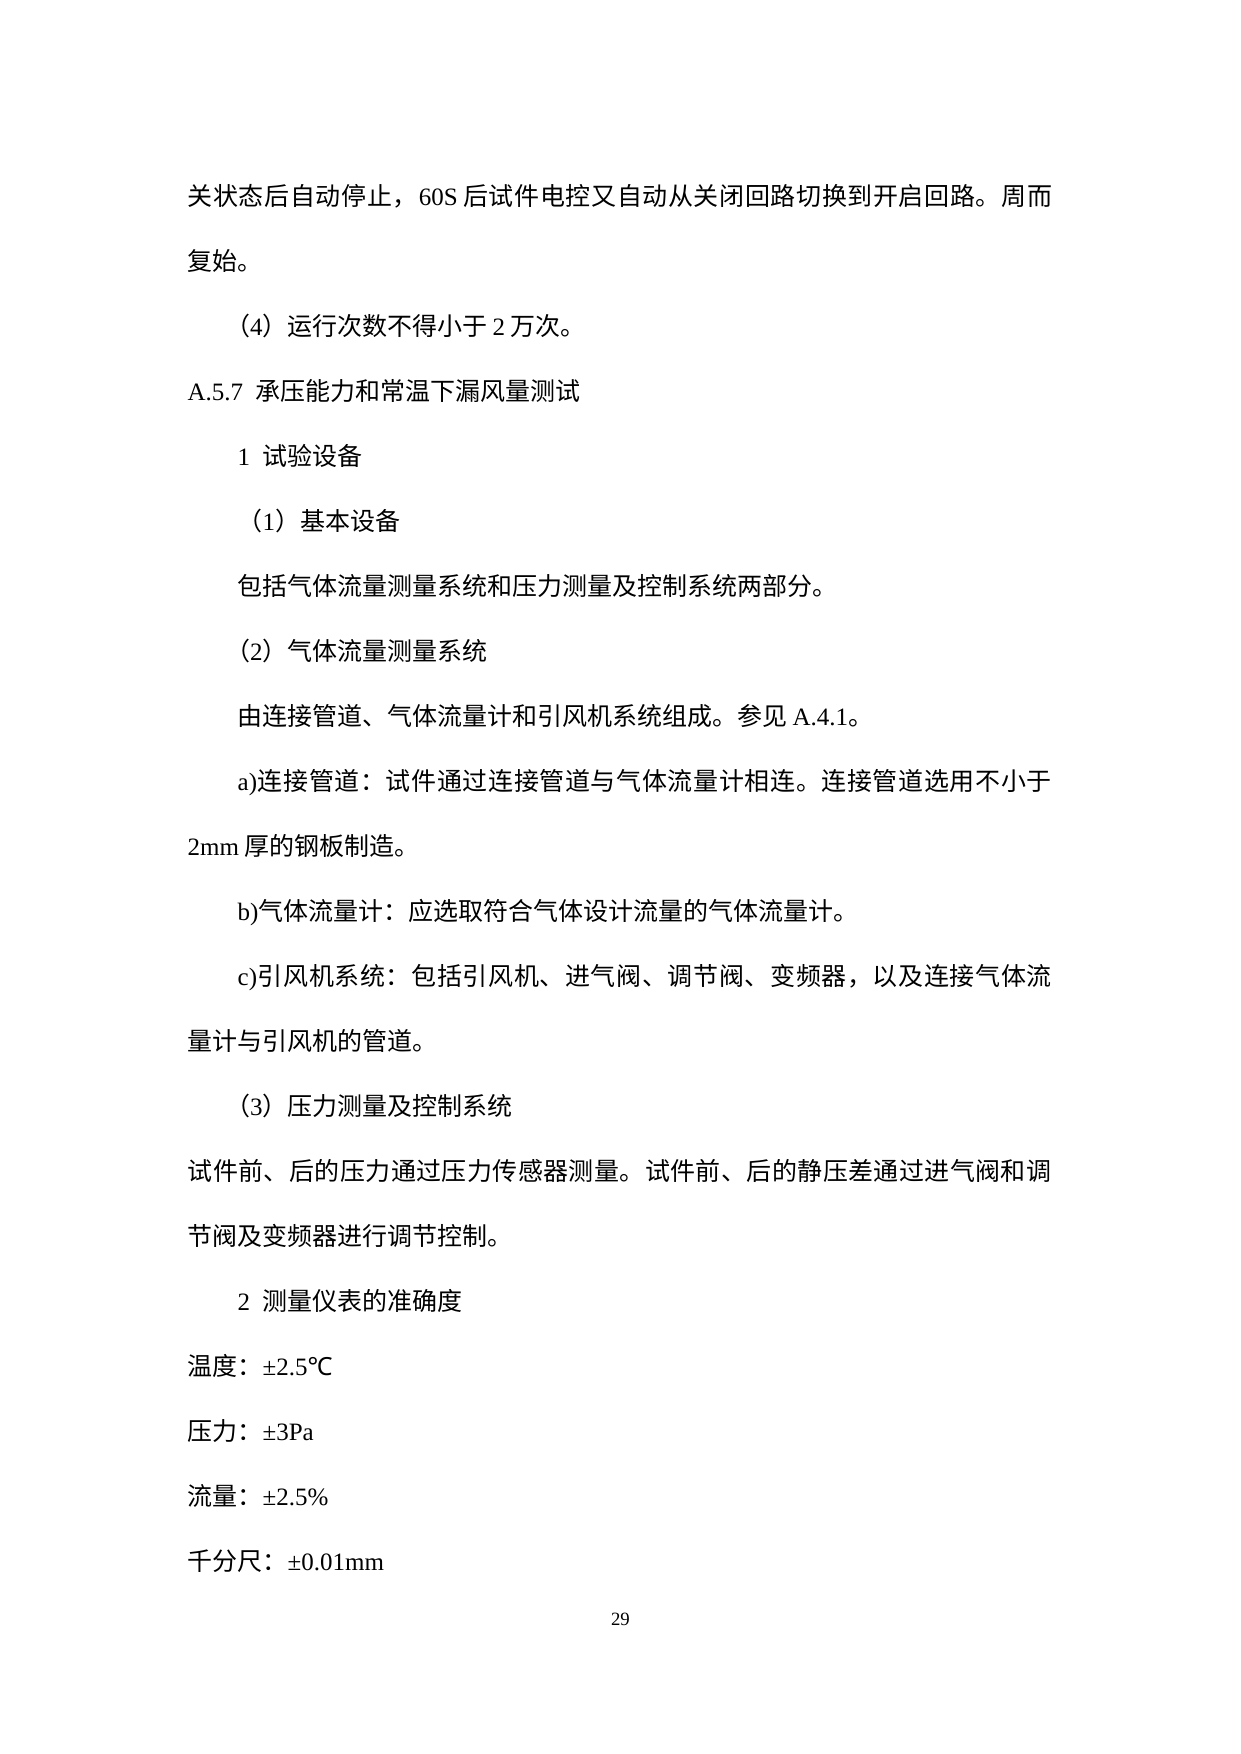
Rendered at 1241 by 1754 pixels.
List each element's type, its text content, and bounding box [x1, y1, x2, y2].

text 1 试验设备 [187, 422, 1053, 487]
text （2）气体流量测量系统 [187, 617, 1053, 682]
text （1）基本设备 [187, 487, 1053, 552]
text 压力：±3Pa [187, 1397, 1053, 1462]
text b)气体流量计：应选取符合气体设计流量的气体流量计。 [187, 877, 1053, 942]
text 温度：±2.5℃ [187, 1332, 1053, 1397]
text 包括气体流量测量系统和压力测量及控制系统两部分。 [187, 552, 1053, 617]
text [187, 162, 1053, 292]
text 2 测量仪表的准确度 [187, 1267, 1053, 1332]
text c)引风机系统：包括引风机、进气阀、调节阀、变频器，以及连接气体流量计与引风机的管道。 [187, 942, 1053, 1072]
text 试件前、后的压力通过压力传感器测量。试件前、后的静压差通过进气阀和调节阀及变频器进行调节控制。 [187, 1137, 1053, 1267]
text a)连接管道：试件通过连接管道与气体流量计相连。连接管道选用不小于2mm厚的钢板制造。 [187, 747, 1053, 877]
text （4）运行次数不得小于2万次。 [187, 292, 1053, 357]
text 流量：±2.5% [187, 1462, 1053, 1527]
text 由连接管道、气体流量计和引风机系统组成。参见A.4.1。 [187, 682, 1053, 747]
text （3）压力测量及控制系统 [187, 1072, 1053, 1137]
text 千分尺：±0.01mm [187, 1527, 1053, 1592]
text A.5.7 承压能力和常温下漏风量测试 [187, 357, 1053, 422]
